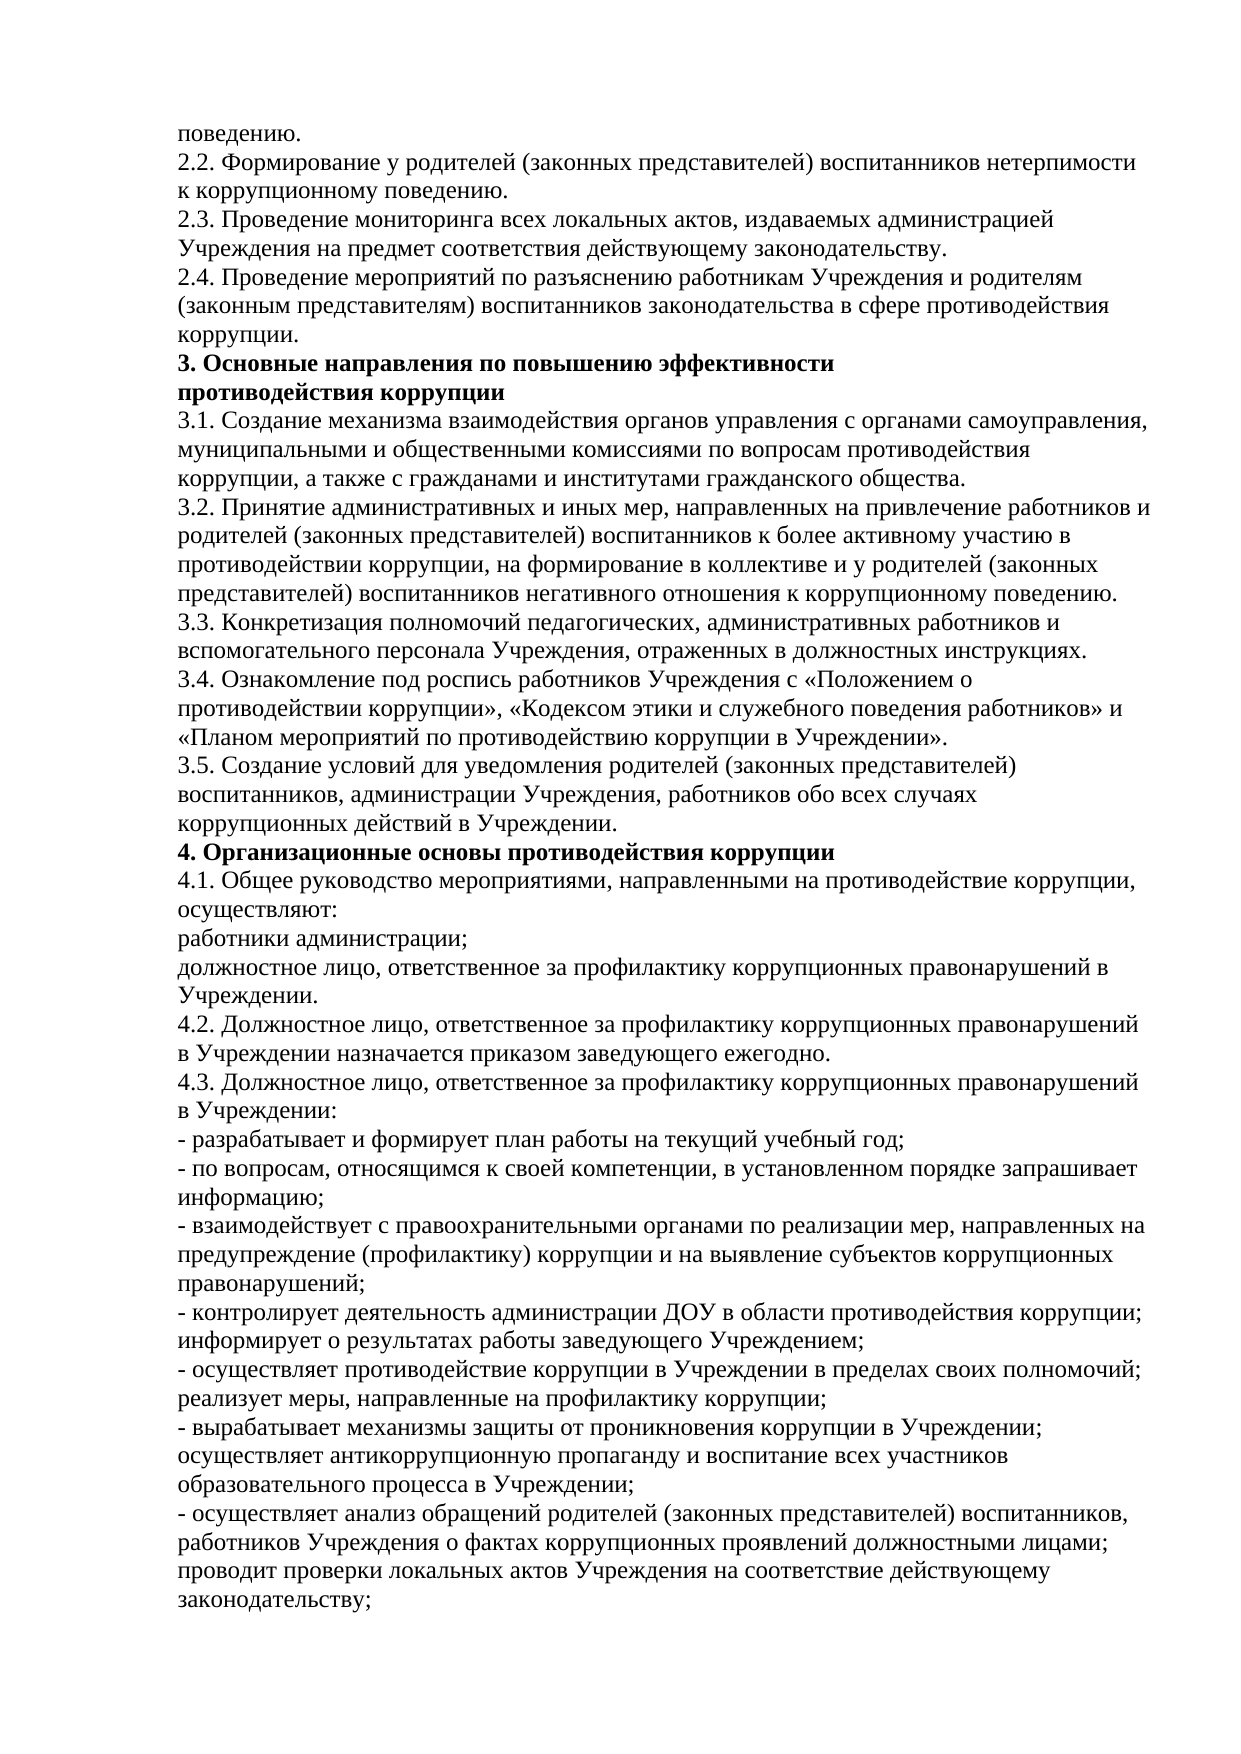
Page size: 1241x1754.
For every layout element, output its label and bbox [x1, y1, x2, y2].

text [177, 118, 1152, 1613]
